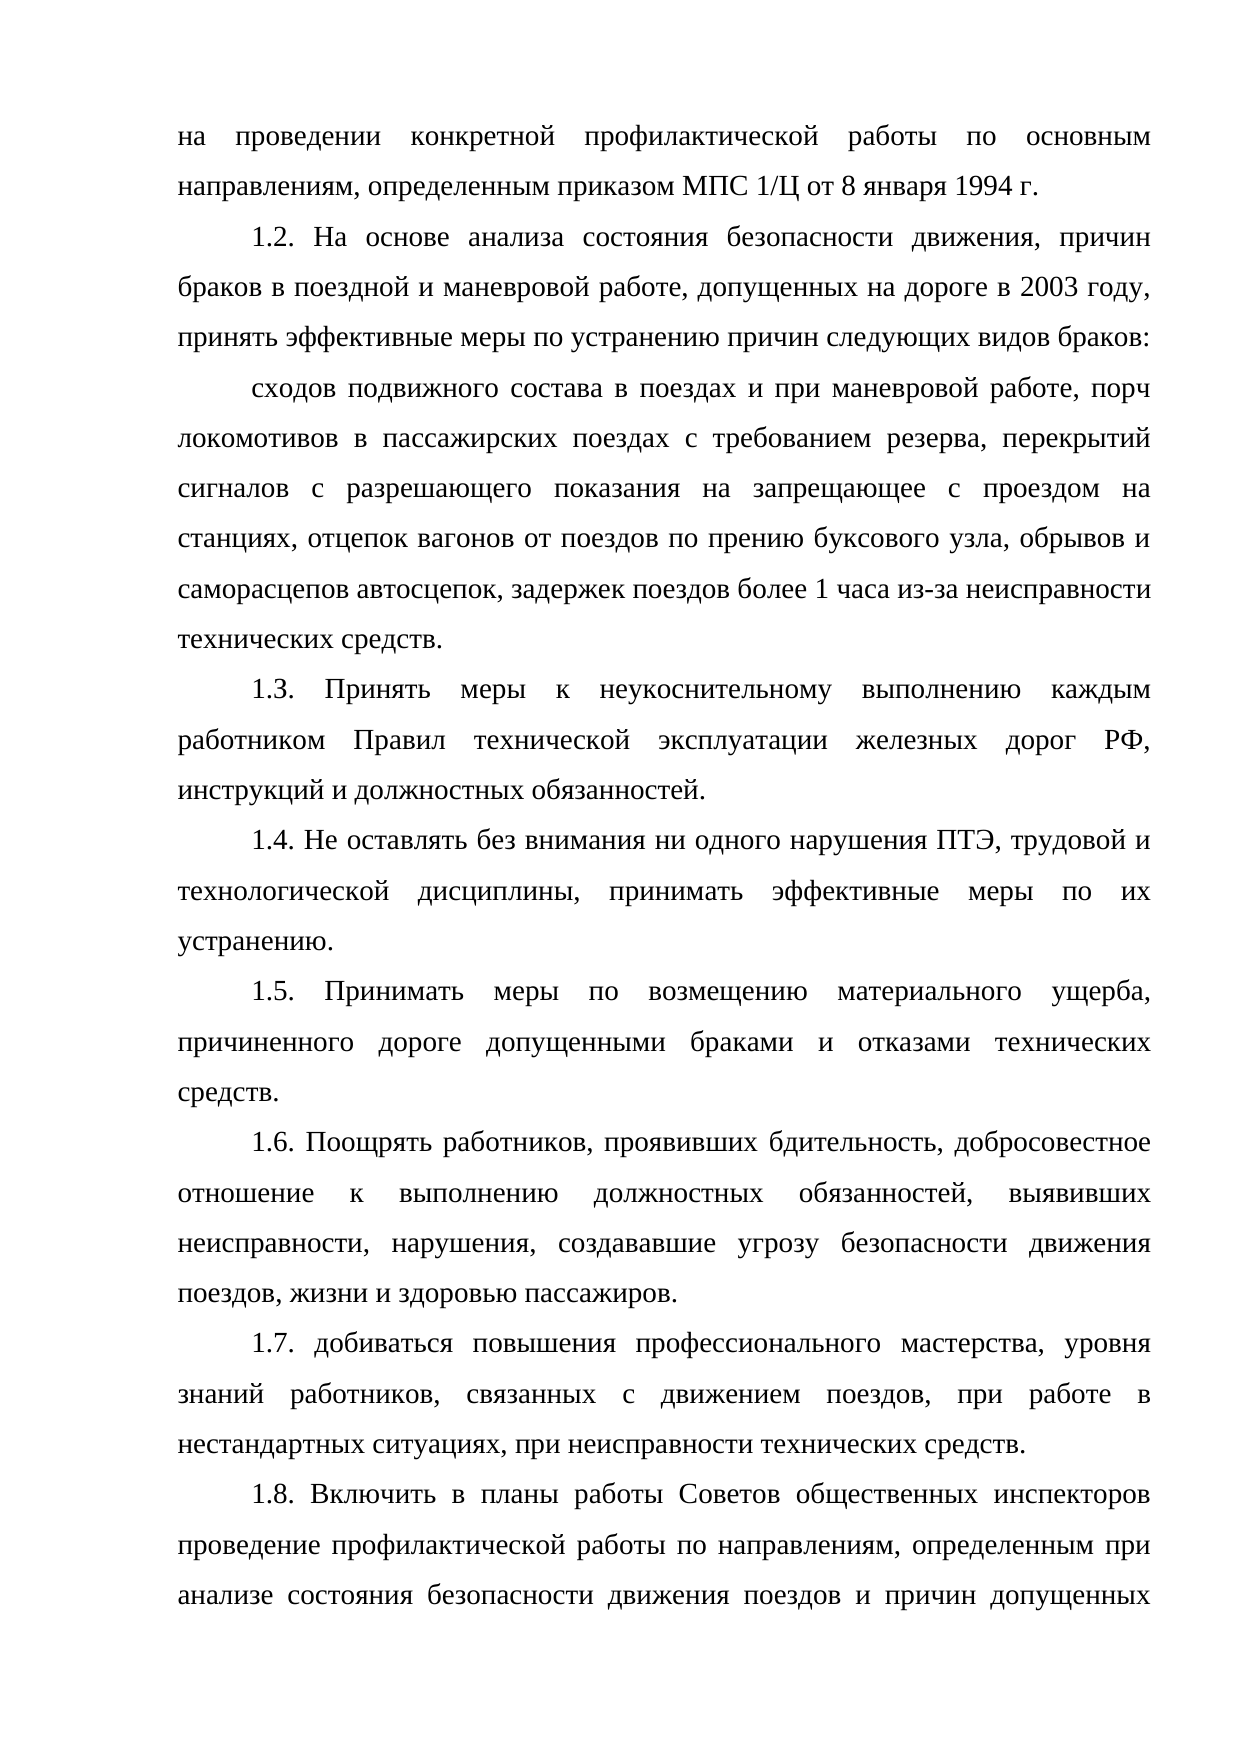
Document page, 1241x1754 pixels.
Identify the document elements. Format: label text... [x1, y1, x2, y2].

text 1.2. На основе анализа состояния безопасности движения, причин браков в поездной и маневровой работе, допущенных на дороге в 2003 году, принять эффективные меры по устранению причин следующих видов браков: [177, 219, 1152, 353]
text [177, 1477, 1152, 1611]
text 1.5. Принимать меры по возмещению материального ущерба, причиненного дороге допущенными браками и отказами технических средств. [177, 973, 1152, 1108]
text 1.7. добиваться повышения профессионального мастерства, уровня знаний работников, связанных с движением поездов, при работе в нестандартных ситуациях, при неисправности технических средств. [177, 1326, 1152, 1460]
text сходов подвижного состава в поездах и при маневровой работе, порч локомотивов в пассажирских поездах с требованием резерва, перекрытий сигналов с разрешающего показания на запрещающее с проездом на станциях, отцепок вагонов от поездов по прению буксового узла, обрывов и саморасцепов автосцепок, задержек поездов более 1 часа из-за неисправности технических средств. [177, 370, 1152, 655]
text 1.4. Не оставлять без внимания ни одного нарушения ПТЭ, трудовой и технологической дисциплины, принимать эффективные меры по их устранению. [177, 822, 1152, 957]
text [177, 118, 1152, 202]
text 1.6. Поощрять работников, проявивших бдительность, добросовестное отношение к выполнению должностных обязанностей, выявивших неисправности, нарушения, создававшие угрозу безопасности движения поездов, жизни и здоровью пассажиров. [177, 1124, 1152, 1309]
text 1.З. Принять меры к неукоснительному выполнению каждым работником Правил технической эксплуатации железных дорог РФ, инструкций и должностных обязанностей. [177, 672, 1152, 806]
